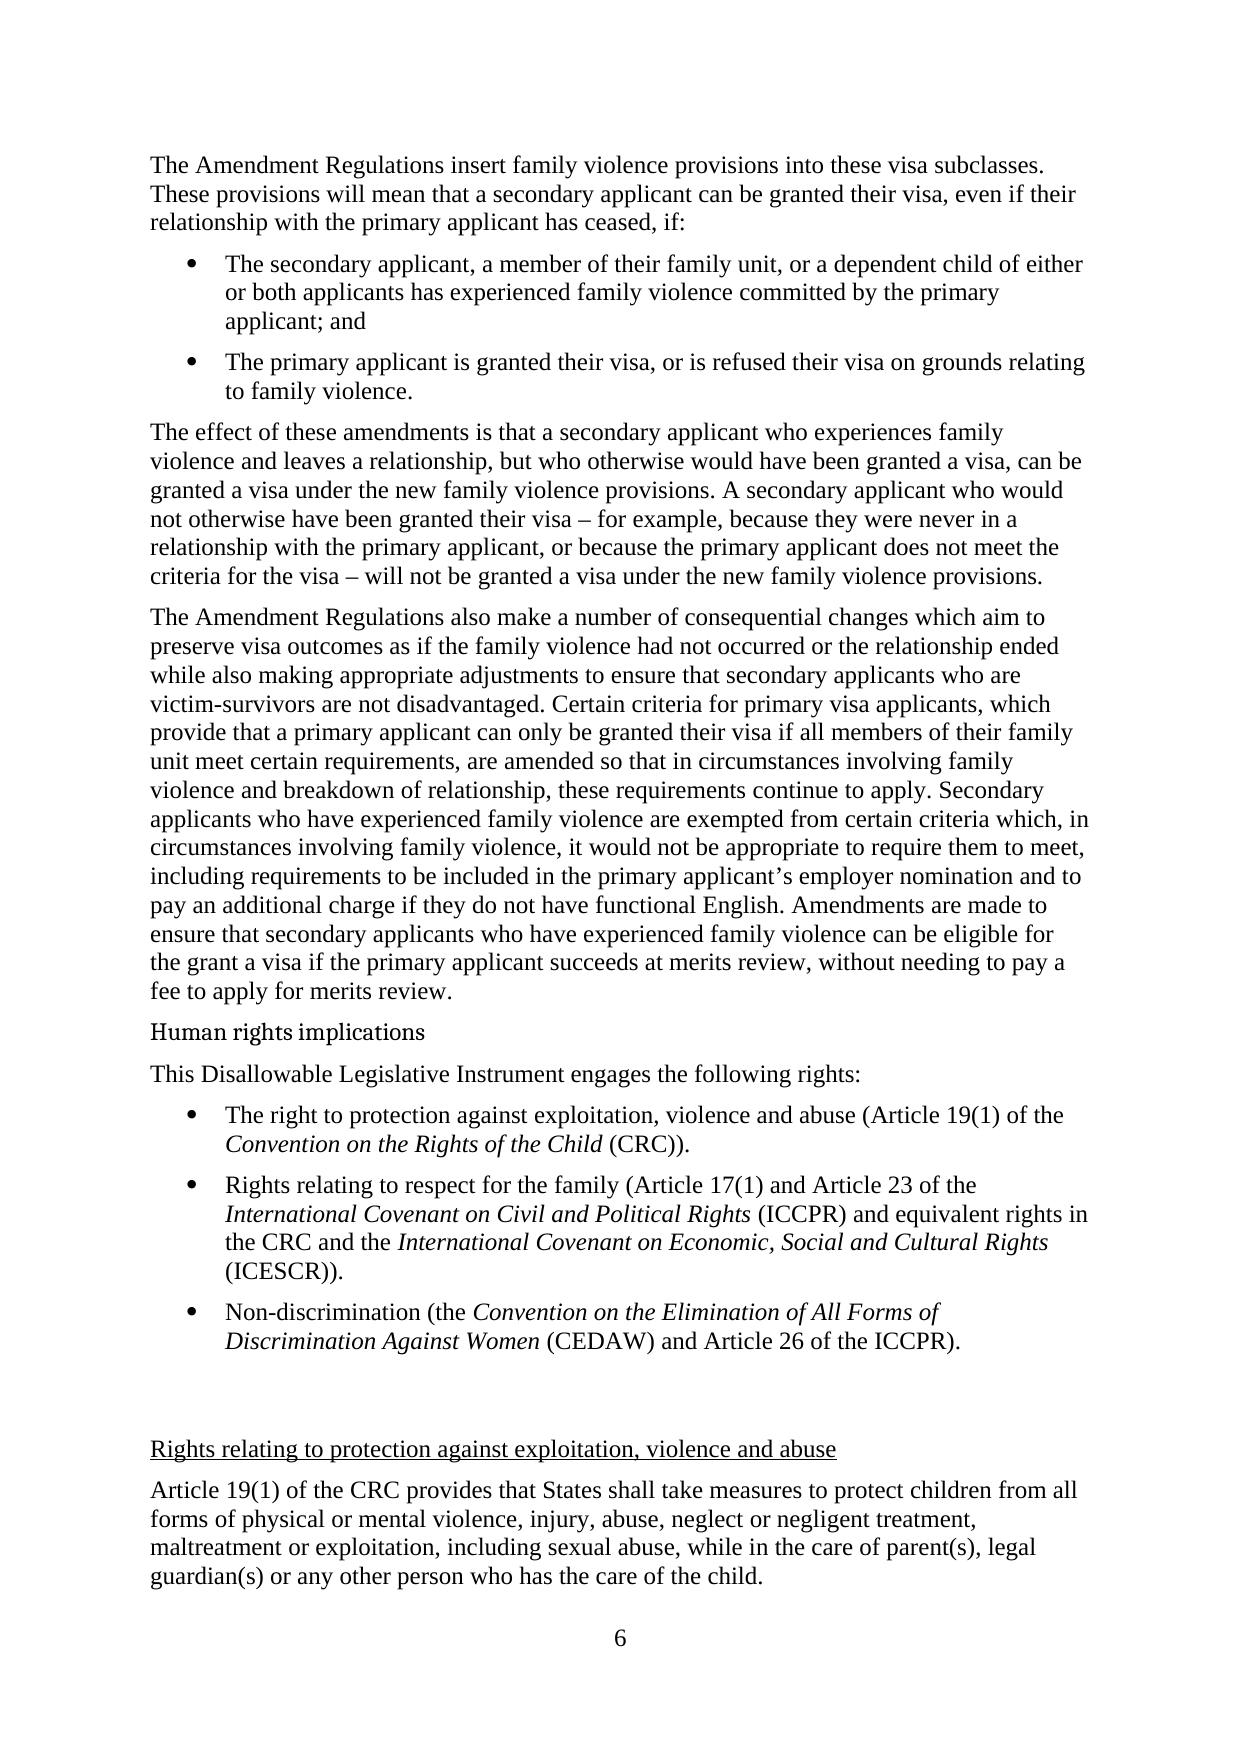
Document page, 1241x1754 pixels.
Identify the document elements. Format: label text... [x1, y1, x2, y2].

text Rights relating to protection against exploitation, violence and abuse [150, 1434, 1090, 1462]
text The effect of these amendments is that a secondary applicant who experiences family violence and leaves a relationship, but who otherwise would have been granted a visa, can be granted a visa under the new family violence provisions. A secondary applicant who would not otherwise have been granted their visa – for example, because they were never in a relationship with the primary applicant, or because the primary applicant does not meet the criteria for the visa – will not be granted a visa under the new family violence provisions. [150, 417, 1090, 590]
text The Amendment Regulations also make a number of consequential changes which aim to preserve visa outcomes as if the family violence had not occurred or the relationship ended while also making appropriate adjustments to ensure that secondary applicants who are victim-survivors are not disadvantaged. Certain criteria for primary visa applicants, which provide that a primary applicant can only be granted their visa if all members of their family unit meet certain requirements, are amended so that in circumstances involving family violence and breakdown of relationship, these requirements continue to apply. Secondary applicants who have experienced family violence are exempted from certain criteria which, in circumstances involving family violence, it would not be appropriate to require them to meet, including requirements to be included in the primary applicant’s employer nomination and to pay an additional charge if they do not have functional English. Amendments are made to ensure that secondary applicants who have experienced family violence can be eligible for the grant a visa if the primary applicant succeeds at merits review, without needing to pay a fee to apply for merits review. [150, 602, 1090, 1005]
list The right to protection against exploitation, violence and abuse (Article 19(1) of the Convention on the Rights of the Child (CRC)). [187, 1100, 1090, 1157]
subtitle Human rights implications [150, 1017, 1090, 1046]
list The primary applicant is granted their visa, or is refused their visa on grounds relating to family violence. [187, 347, 1090, 405]
text This Disallowable Legislative Instrument engages the following rights: [150, 1059, 1090, 1087]
list The secondary applicant, a member of their family unit, or a dependent child of either or both applicants has experienced family violence committed by the primary applicant; and [187, 249, 1090, 335]
list Rights relating to respect for the family (Article 17(1) and Article 23 of the International Covenant on Civil and Political Rights (ICCPR) and equivalent rights in the CRC and the International Covenant on Economic, Social and Cultural Rights (ICESCR)). [187, 1170, 1090, 1285]
text The Amendment Regulations insert family violence provisions into these visa subclasses. These provisions will mean that a secondary applicant can be granted their visa, even if their relationship with the primary applicant has ceased, if: [150, 150, 1090, 236]
list Non-discrimination (the Convention on the Elimination of All Forms of Discrimination Against Women (CEDAW) and Article 26 of the ICCPR). [187, 1297, 1090, 1355]
text Article 19(1) of the CRC provides that States shall take measures to protect children from all forms of physical or mental violence, injury, abuse, neglect or negligent treatment, maltreatment or exploitation, including sexual abuse, while in the care of parent(s), legal guardian(s) or any other person who has the care of the child. [150, 1475, 1090, 1590]
